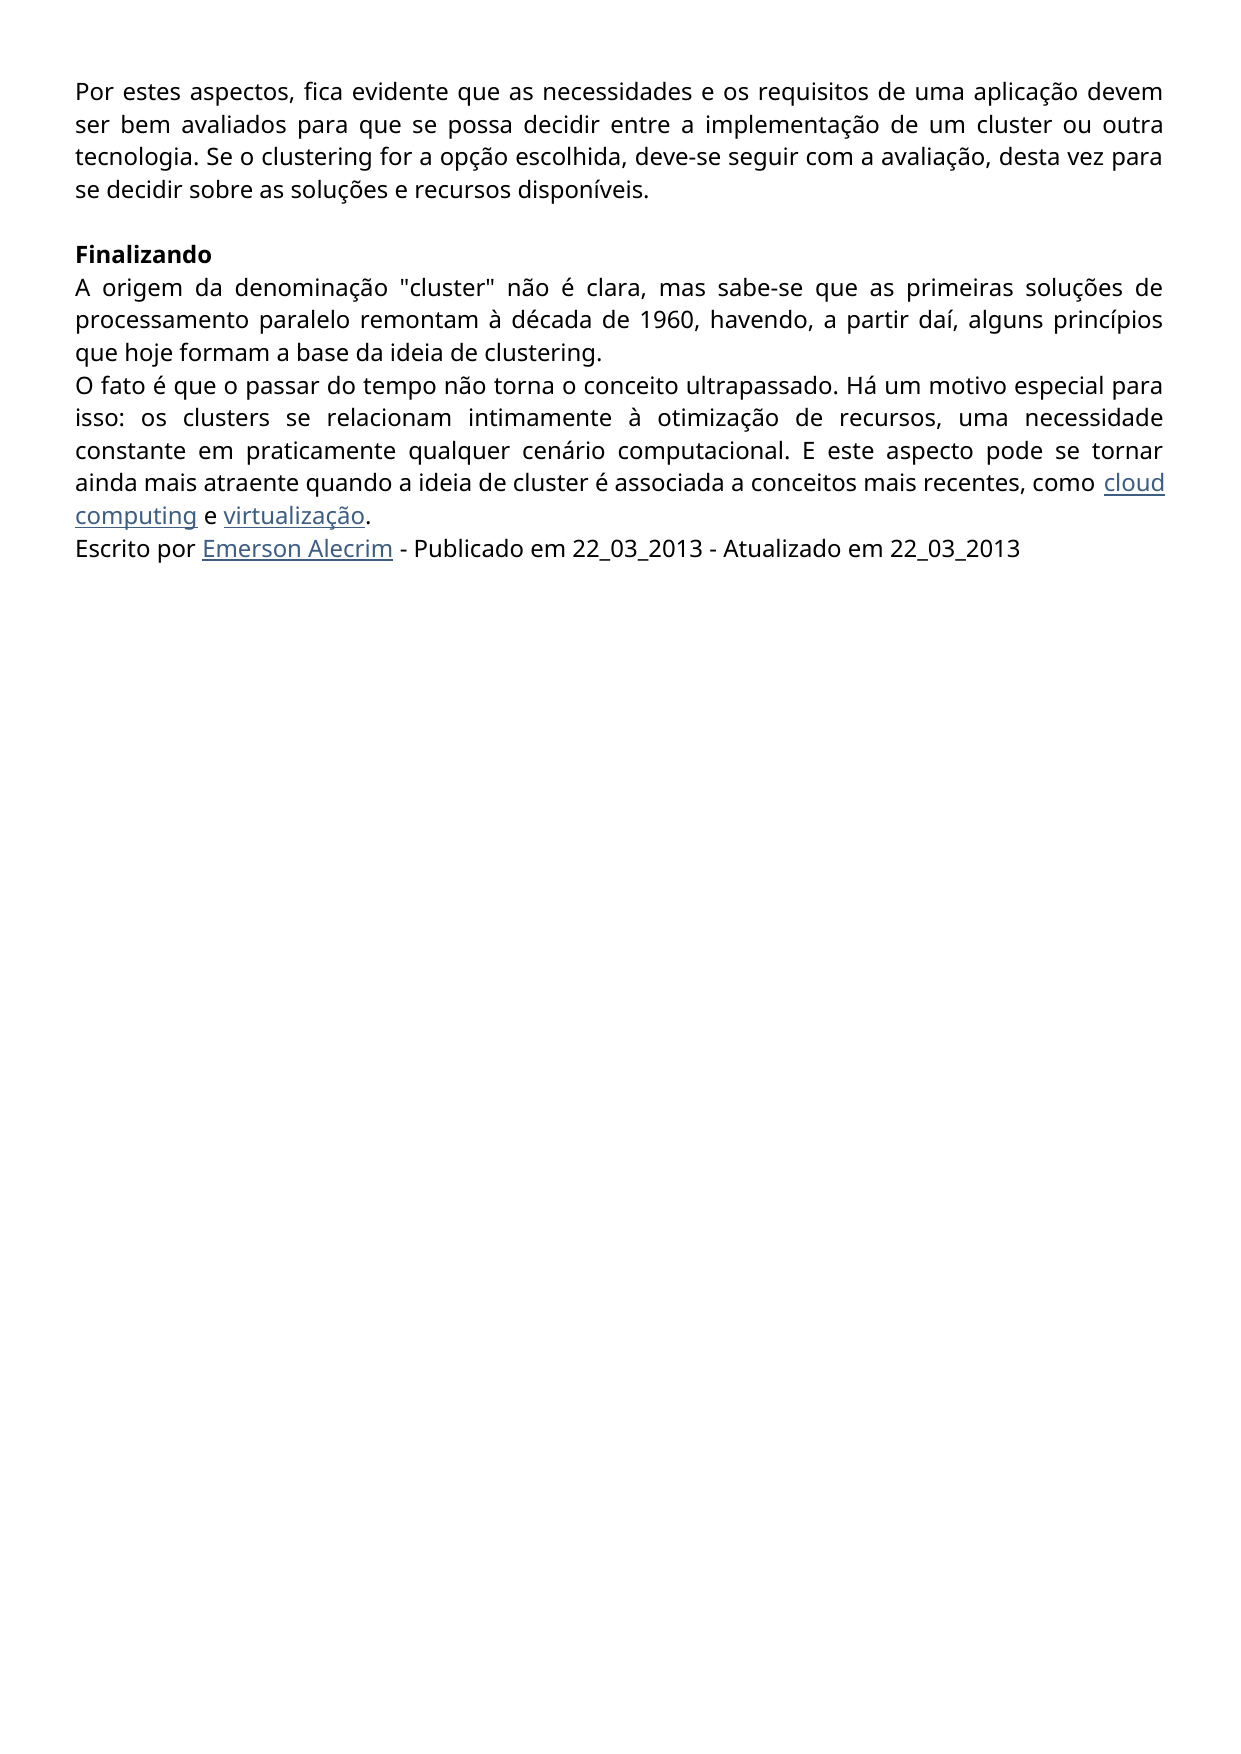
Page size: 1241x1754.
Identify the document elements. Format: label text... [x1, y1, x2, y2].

text O fato é que o passar do tempo não torna o conceito ultrapassado. Há um motivo especial para isso: os clusters se relacionam intimamente à otimização de recursos, uma necessidade constante em praticamente qualquer cenário computacional. E este aspecto pode se tornar ainda mais atraente quando a ideia de cluster é associada a conceitos mais recentes, como cloud computing e virtualização. [75, 368, 1165, 531]
text Finalizando [75, 238, 1165, 271]
text A origem da denominação "cluster" não é clara, mas sabe-se que as primeiras soluções de processamento paralelo remontam à década de 1960, havendo, a partir daí, alguns princípios que hoje formam a base da ideia de clustering. [75, 271, 1165, 368]
text Por estes aspectos, fica evidente que as necessidades e os requisitos de uma aplicação devem ser bem avaliados para que se possa decidir entre a implementação de um cluster ou outra tecnologia. Se o clustering for a opção escolhida, deve-se seguir com a avaliação, desta vez para se decidir sobre as soluções e recursos disponíveis. [75, 75, 1165, 205]
text Escrito por Emerson Alecrim - Publicado em 22_03_2013 - Atualizado em 22_03_2013 [75, 531, 1165, 564]
